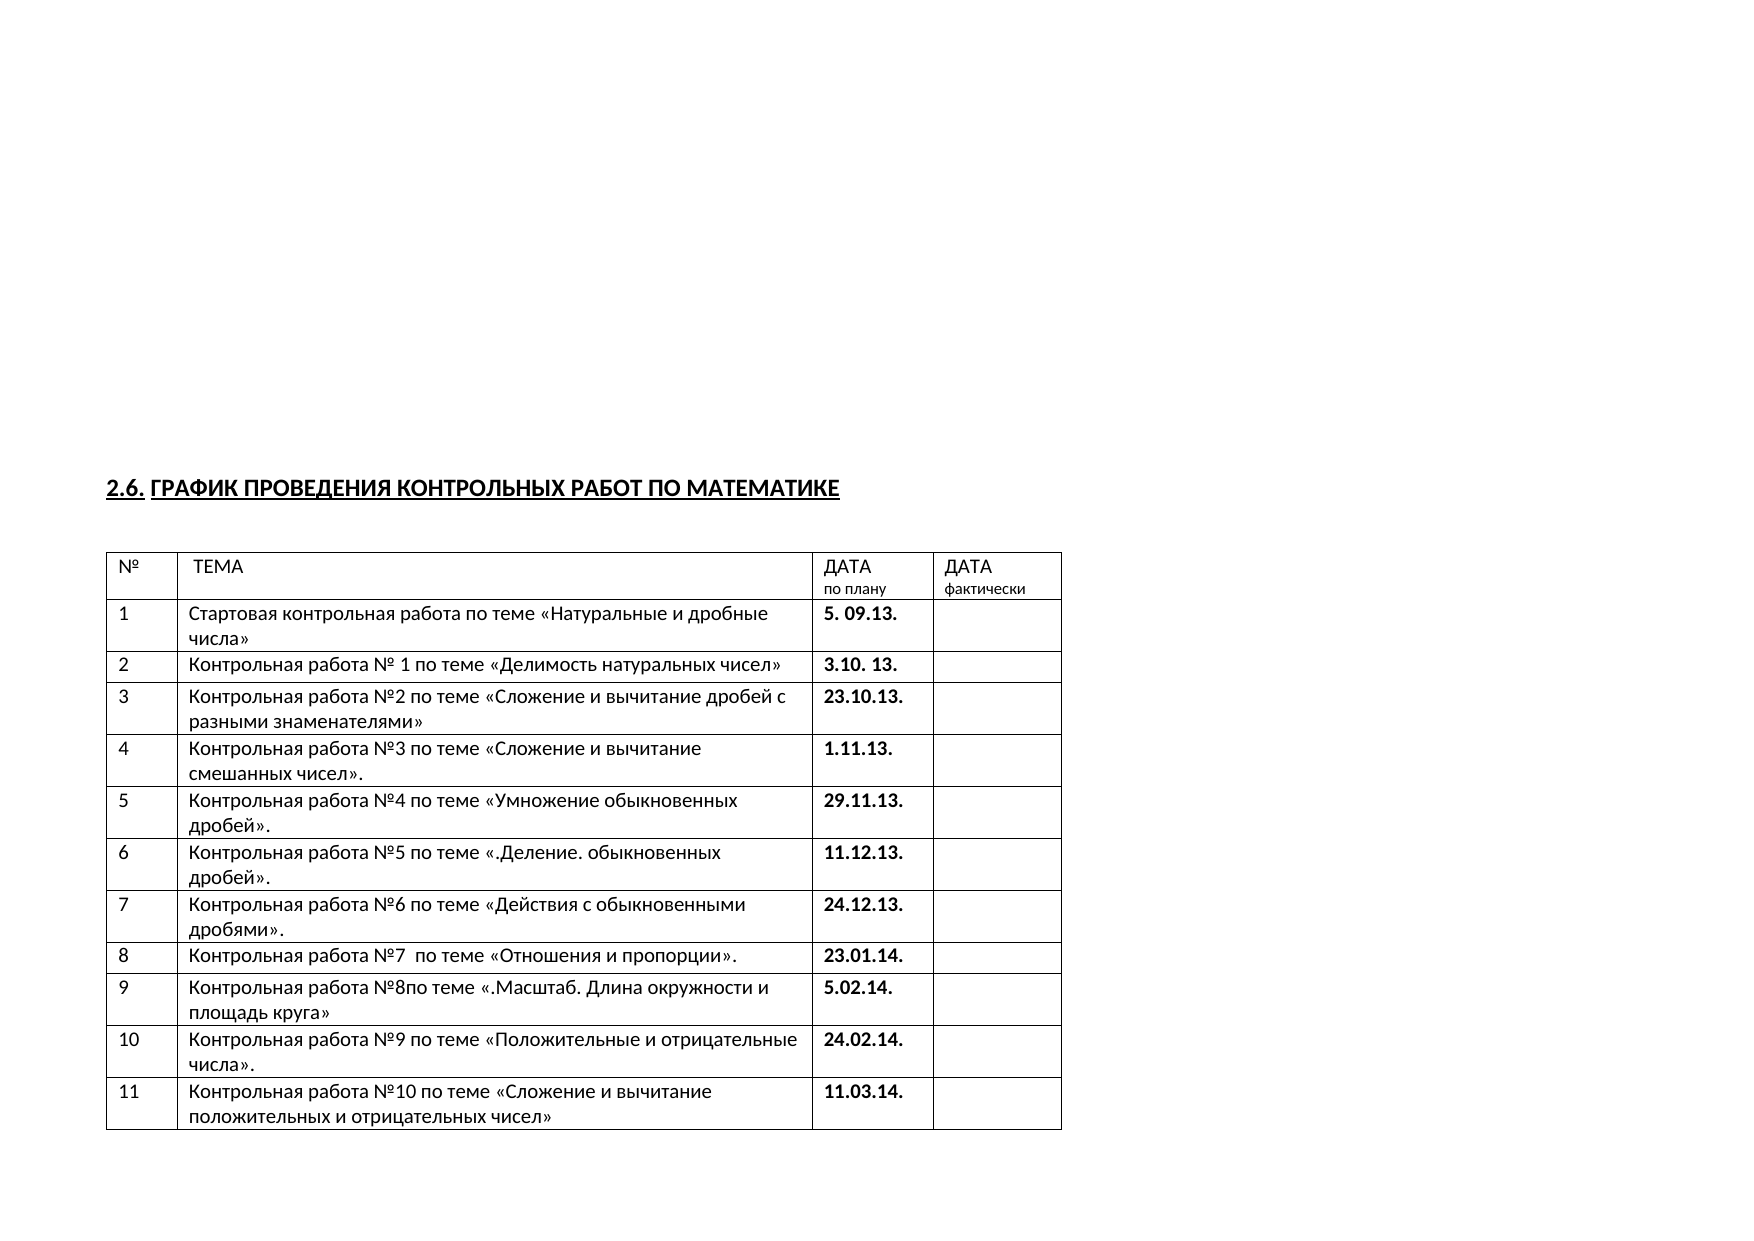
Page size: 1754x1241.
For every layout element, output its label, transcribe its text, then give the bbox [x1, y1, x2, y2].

table_cell 10 [107, 1026, 177, 1077]
table_cell 4 [107, 735, 177, 786]
table_cell 5 [107, 787, 177, 838]
table_cell 6 [107, 839, 177, 890]
table_cell [934, 652, 1061, 682]
table_cell Стартовая контрольная работа по теме «Натуральные и дробные числа» [178, 600, 812, 651]
table_cell 3.10. 13. [813, 652, 933, 682]
table_cell 23.01.14. [813, 943, 933, 973]
table_cell [934, 683, 1061, 734]
table_cell [934, 1078, 1061, 1129]
table_cell Контрольная работа №8по теме «.Масштаб. Длина окружности и площадь круга» [178, 974, 812, 1025]
table_cell 7 [107, 891, 177, 942]
table_cell 24.12.13. [813, 891, 933, 942]
table_cell Контрольная работа № 1 по теме «Делимость натуральных чисел» [178, 652, 812, 682]
table_cell [934, 600, 1061, 651]
table_cell [934, 839, 1061, 890]
table_cell [934, 735, 1061, 786]
table_cell 9 [107, 974, 177, 1025]
table_cell 1 [107, 600, 177, 651]
table_cell 5.02.14. [813, 974, 933, 1025]
table_cell [934, 943, 1061, 973]
table_cell Контрольная работа №10 по теме «Сложение и вычитание положительных и отрицательных чисел» [178, 1078, 812, 1129]
table_cell 1.11.13. [813, 735, 933, 786]
text 2.6. ГРАФИК ПРОВЕДЕНИЯ КОНТРОЛЬНЫХ РАБОТ ПО МАТЕМАТИКЕ [99, 472, 1636, 502]
table_cell 11.03.14. [813, 1078, 933, 1129]
table_cell [934, 1026, 1061, 1077]
table_cell 29.11.13. [813, 787, 933, 838]
table_cell [934, 974, 1061, 1025]
table_cell Контрольная работа №9 по теме «Положительные и отрицательные числа». [178, 1026, 812, 1077]
table_cell Контрольная работа №5 по теме «.Деление. обыкновенных дробей». [178, 839, 812, 890]
table_cell 2 [107, 652, 177, 682]
table_cell 11 [107, 1078, 177, 1129]
table_cell [934, 787, 1061, 838]
table_header ДАТА по плану [813, 553, 933, 599]
table_cell 5. 09.13. [813, 600, 933, 651]
table_cell Контрольная работа №3 по теме «Сложение и вычитание смешанных чисел». [178, 735, 812, 786]
table_header № [107, 553, 177, 599]
table_cell [934, 891, 1061, 942]
table_header ТЕМА [178, 553, 812, 599]
table_cell 24.02.14. [813, 1026, 933, 1077]
table_cell Контрольная работа №2 по теме «Сложение и вычитание дробей с разными знаменателями» [178, 683, 812, 734]
table_cell Контрольная работа №7 по теме «Отношения и пропорции». [178, 943, 812, 973]
table_cell 11.12.13. [813, 839, 933, 890]
table_cell Контрольная работа №4 по теме «Умножение обыкновенных дробей». [178, 787, 812, 838]
table_cell 23.10.13. [813, 683, 933, 734]
table_header ДАТА фактически [934, 553, 1061, 599]
table_cell 3 [107, 683, 177, 734]
table_cell Контрольная работа №6 по теме «Действия с обыкновенными дробями». [178, 891, 812, 942]
table_cell 8 [107, 943, 177, 973]
